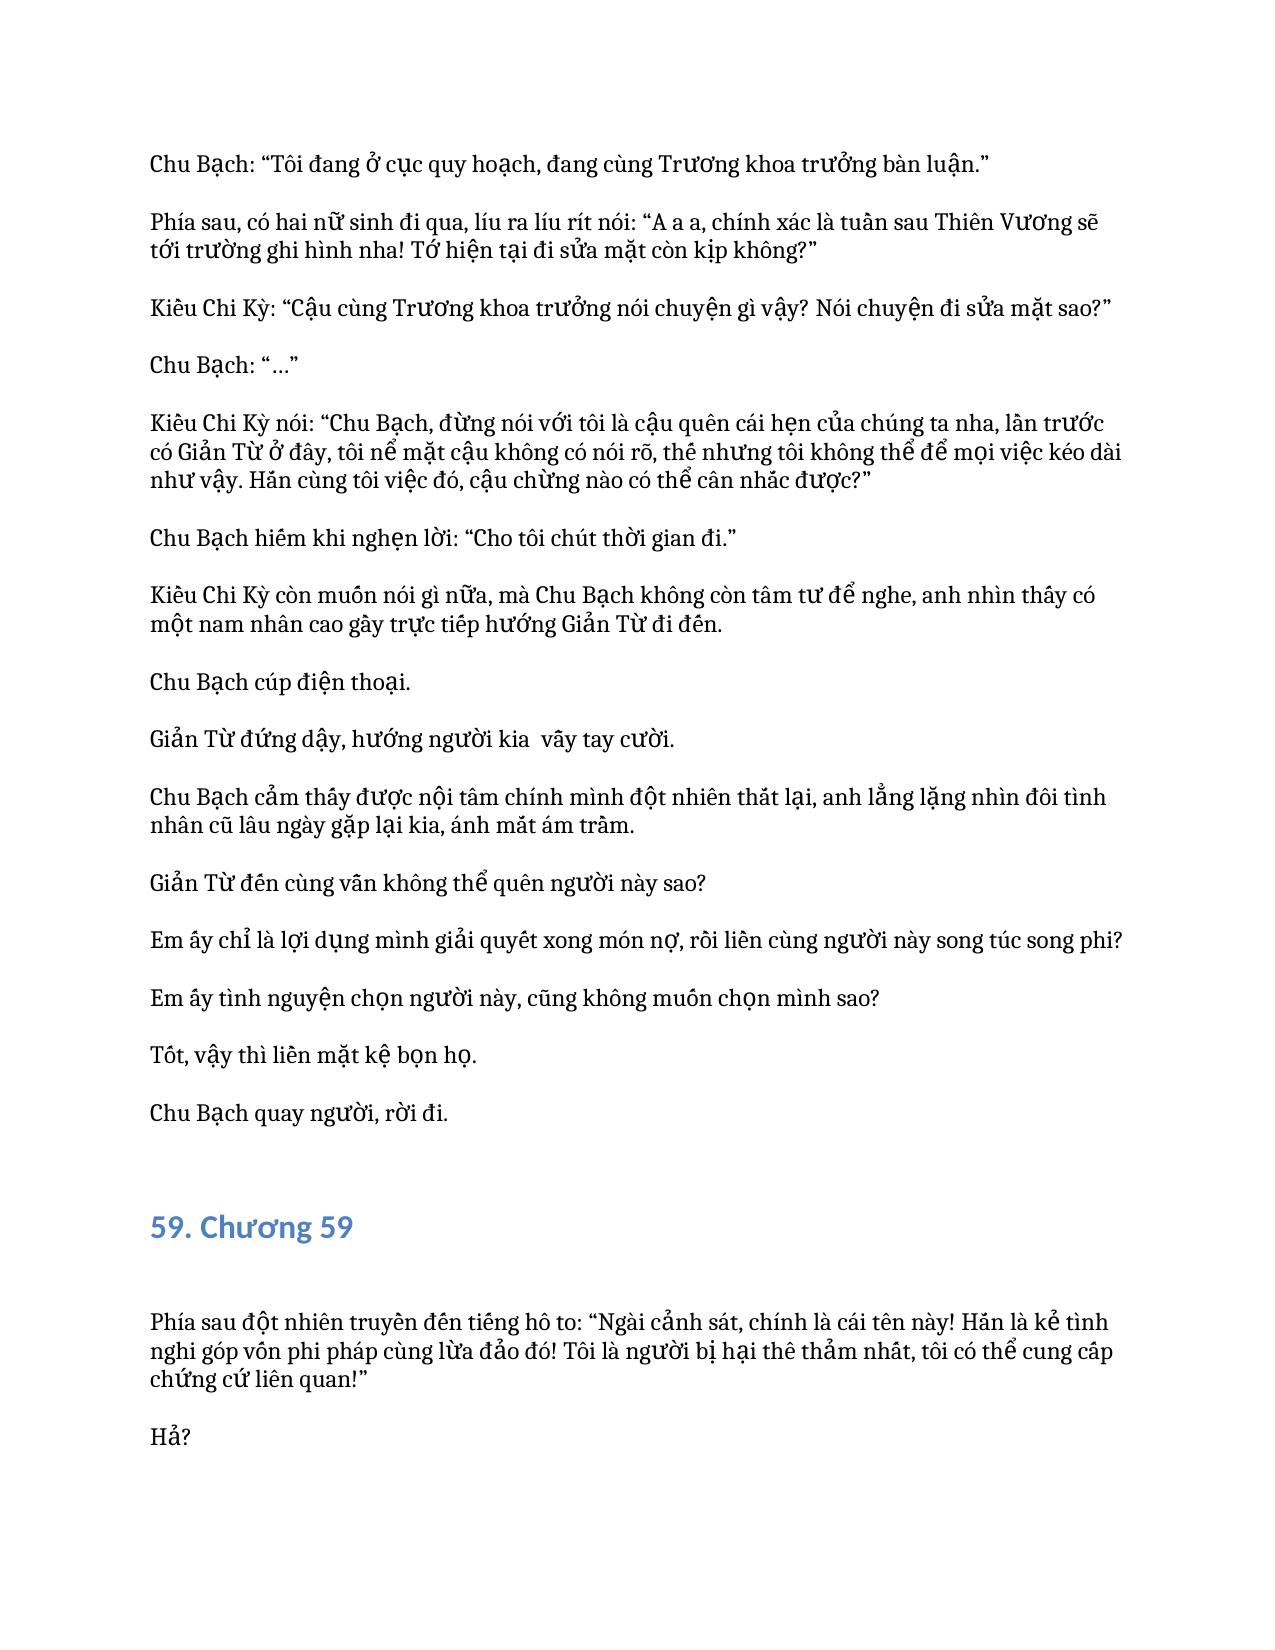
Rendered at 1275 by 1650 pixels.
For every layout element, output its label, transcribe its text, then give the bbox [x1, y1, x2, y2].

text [150, 1250, 1125, 1480]
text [150, 150, 1125, 1185]
subtitle 59. Chương 59 [150, 1206, 1125, 1247]
